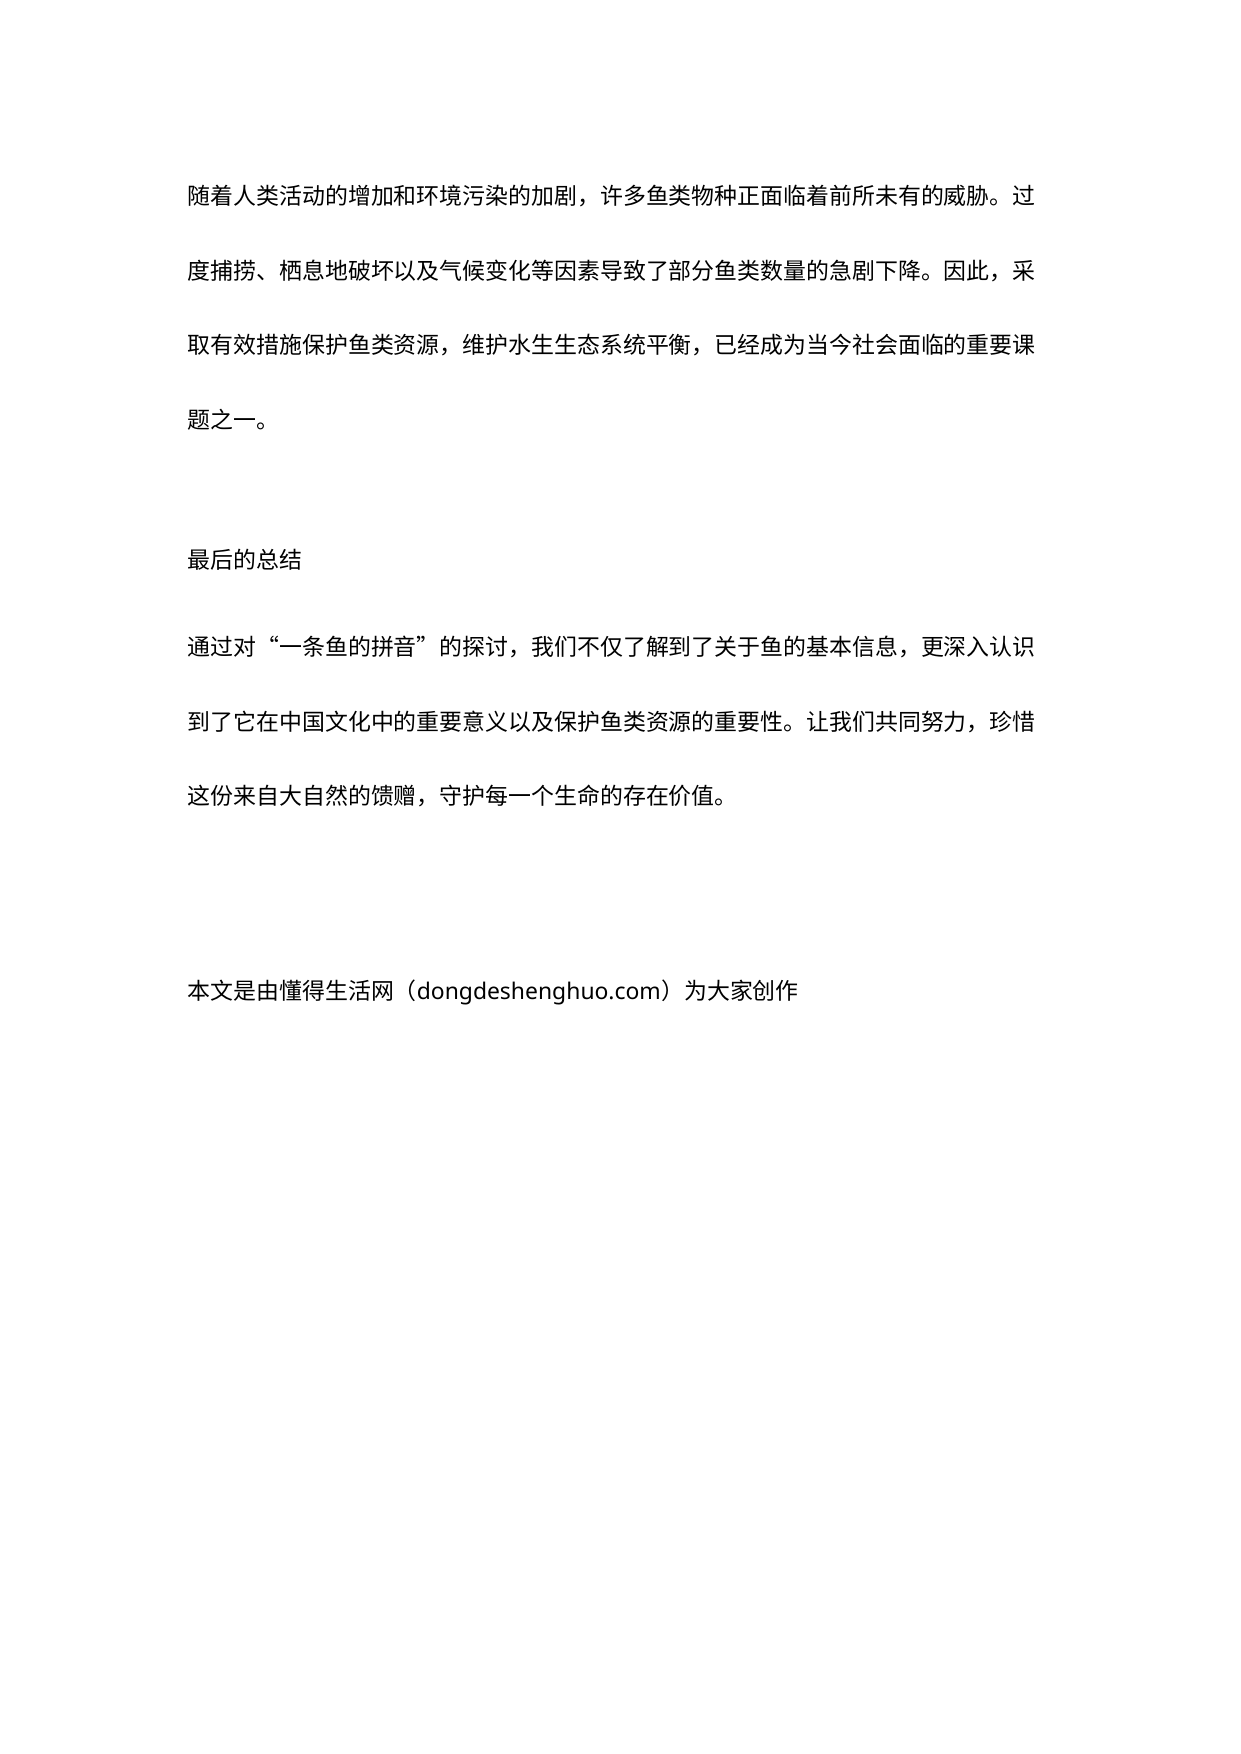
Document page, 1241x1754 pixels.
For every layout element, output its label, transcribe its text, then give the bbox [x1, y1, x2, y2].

text 最后的总结 [187, 526, 1053, 591]
text 随着人类活动的增加和环境污染的加剧，许多鱼类物种正面临着前所未有的威胁。过度捕捞、栖息地破坏以及气候变化等因素导致了部分鱼类数量的急剧下降。因此，采取有效措施保护鱼类资源，维护水生生态系统平衡，已经成为当今社会面临的重要课题之一。 [187, 162, 1053, 451]
text 本文是由懂得生活网（dongdeshenghuo.com）为大家创作 [187, 957, 1053, 1022]
text 通过对“一条鱼的拼音”的探讨，我们不仅了解到了关于鱼的基本信息，更深入认识到了它在中国文化中的重要意义以及保护鱼类资源的重要性。让我们共同努力，珍惜这份来自大自然的馈赠，守护每一个生命的存在价值。 [187, 613, 1053, 827]
